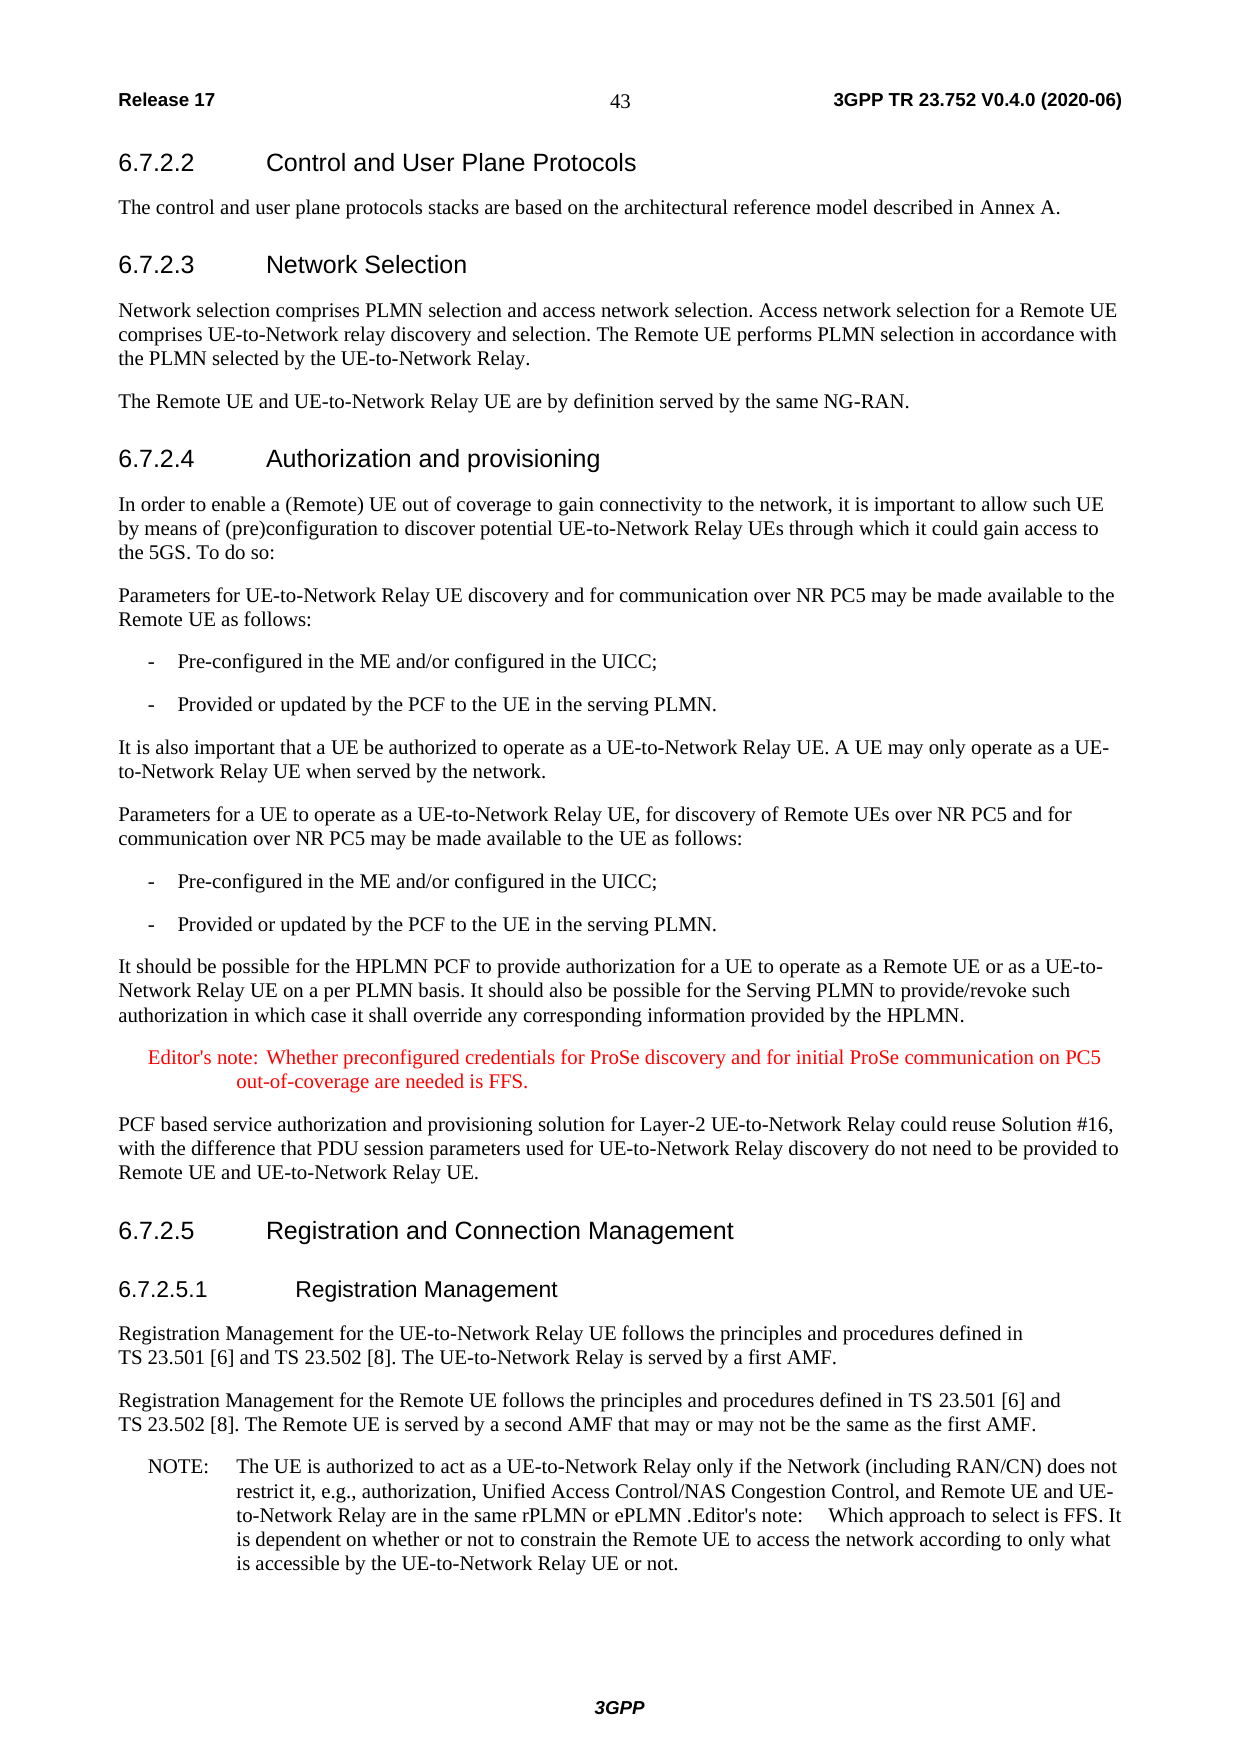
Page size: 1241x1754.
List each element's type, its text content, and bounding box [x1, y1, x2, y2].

text It should be possible for the HPLMN PCF to provide authorization for a UE to operate as a Remote UE or as a UE-to-Network Relay UE on a per PLMN basis. It should also be possible for the Serving PLMN to provide/revoke such authorization in which case it shall override any corresponding information provided by the HPLMN. [118, 954, 1122, 1027]
subtitle 6.7.2.3 Network Selection [118, 250, 1122, 279]
text - Pre-configured in the ME and/or configured in the UICC; [148, 869, 1122, 893]
text Network selection comprises PLMN selection and access network selection. Access network selection for a Remote UE comprises UE-to-Network relay discovery and selection. The Remote UE performs PLMN selection in accordance with the PLMN selected by the UE-to-Network Relay. [118, 298, 1122, 370]
text - Pre-configured in the ME and/or configured in the UICC; [148, 649, 1122, 673]
text It is also important that a UE be authorized to operate as a UE-to-Network Relay UE. A UE may only operate as a UE-to-Network Relay UE when served by the network. [118, 735, 1122, 783]
text Registration Management for the Remote UE follows the principles and procedures defined in TS 23.501 [6] and TS 23.502 [8]. The Remote UE is served by a second AMF that may or may not be the same as the first AMF. [118, 1388, 1122, 1436]
text Editor's note: Whether preconfigured credentials for ProSe discovery and for initial ProSe communication on PC5 out-of-coverage are needed is FFS. [148, 1045, 1122, 1093]
text Registration Management for the UE-to-Network Relay UE follows the principles and procedures defined in TS 23.501 [6] and TS 23.502 [8]. The UE-to-Network Relay is served by a first AMF. [118, 1321, 1122, 1369]
subtitle 6.7.2.5.1 Registration Management [118, 1276, 1122, 1302]
subtitle 6.7.2.5 Registration and Connection Management [118, 1216, 1122, 1244]
text Parameters for a UE to operate as a UE-to-Network Relay UE, for discovery of Remote UEs over NR PC5 and for communication over NR PC5 may be made available to the UE as follows: [118, 802, 1122, 850]
subtitle 6.7.2.2 Control and User Plane Protocols [118, 147, 1122, 176]
text The control and user plane protocols stacks are based on the architectural reference model described in Annex A. [118, 195, 1122, 219]
text - Provided or updated by the PCF to the UE in the serving PLMN. [148, 912, 1122, 936]
text Parameters for UE-to-Network Relay UE discovery and for communication over NR PC5 may be made available to the Remote UE as follows: [118, 582, 1122, 631]
text The Remote UE and UE-to-Network Relay UE are by definition served by the same NG-RAN. [118, 389, 1122, 413]
text - Provided or updated by the PCF to the UE in the serving PLMN. [148, 692, 1122, 716]
subtitle 6.7.2.4 Authorization and provisioning [118, 444, 1122, 473]
text In order to enable a (Remote) UE out of coverage to gain connectivity to the network, it is important to allow such UE by means of (pre)configuration to discover potential UE-to-Network Relay UEs through which it could gain access to the 5GS. To do so: [118, 492, 1122, 564]
